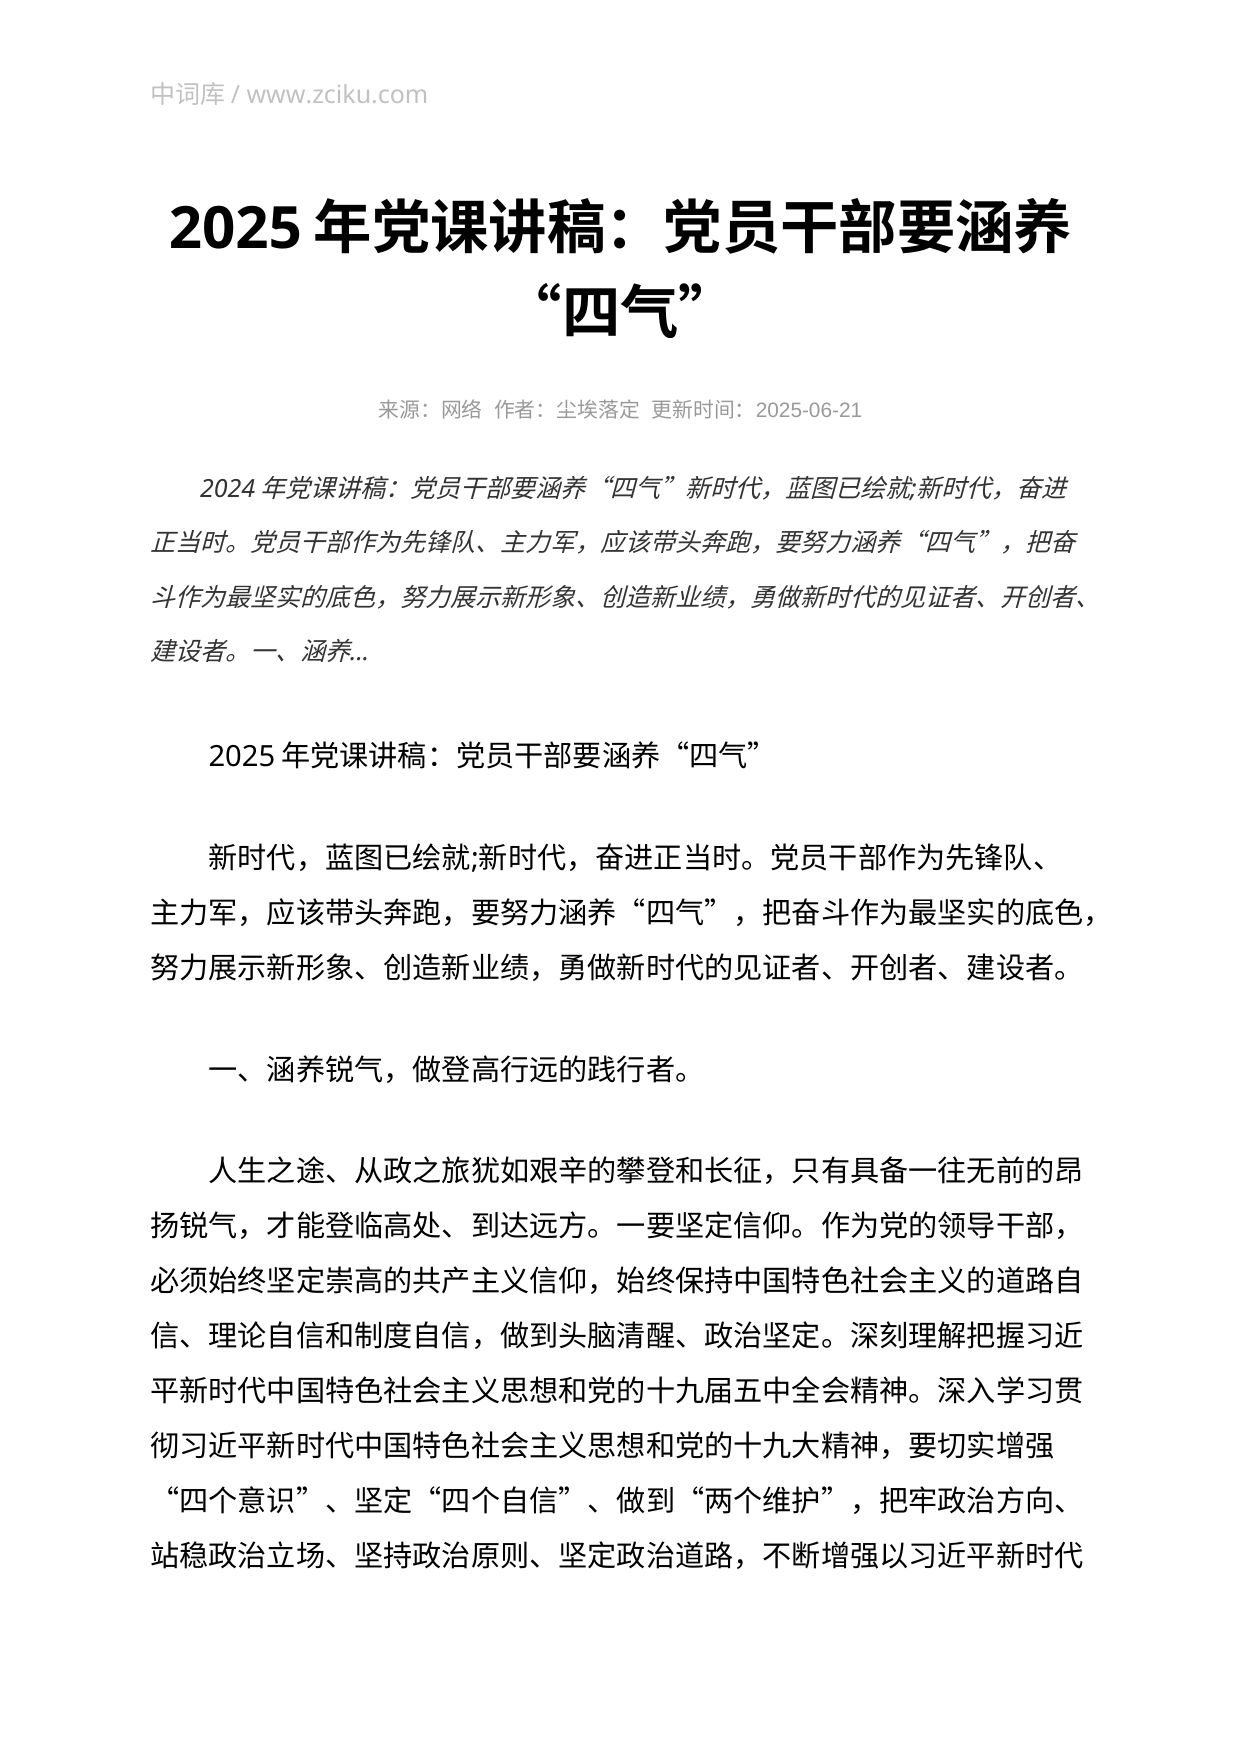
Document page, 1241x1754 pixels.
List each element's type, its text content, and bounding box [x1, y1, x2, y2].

text 2024年党课讲稿：党员干部要涵养“四气”新时代，蓝图已绘就;新时代，奋进正当时。党员干部作为先锋队、主力军，应该带头奔跑，要努力涵养“四气”，把奋斗作为最坚实的底色，努力展示新形象、创造新业绩，勇做新时代的见证者、开创者、建设者。一、涵养... [150, 468, 1090, 668]
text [150, 1148, 1090, 1574]
text 来源：网络 作者：尘埃落定 更新时间：2025-06-21 [150, 397, 1090, 421]
subtitle 2025年党课讲稿：党员干部要涵养“四气” [150, 181, 1090, 351]
text 一、涵养锐气，做登高行远的践行者。 [150, 1046, 1090, 1088]
text 新时代，蓝图已绘就;新时代，奋进正当时。党员干部作为先锋队、主力军，应该带头奔跑，要努力涵养“四气”，把奋斗作为最坚实的底色，努力展示新形象、创造新业绩，勇做新时代的见证者、开创者、建设者。 [150, 834, 1090, 987]
text 2025年党课讲稿：党员干部要涵养“四气” [150, 733, 1090, 775]
